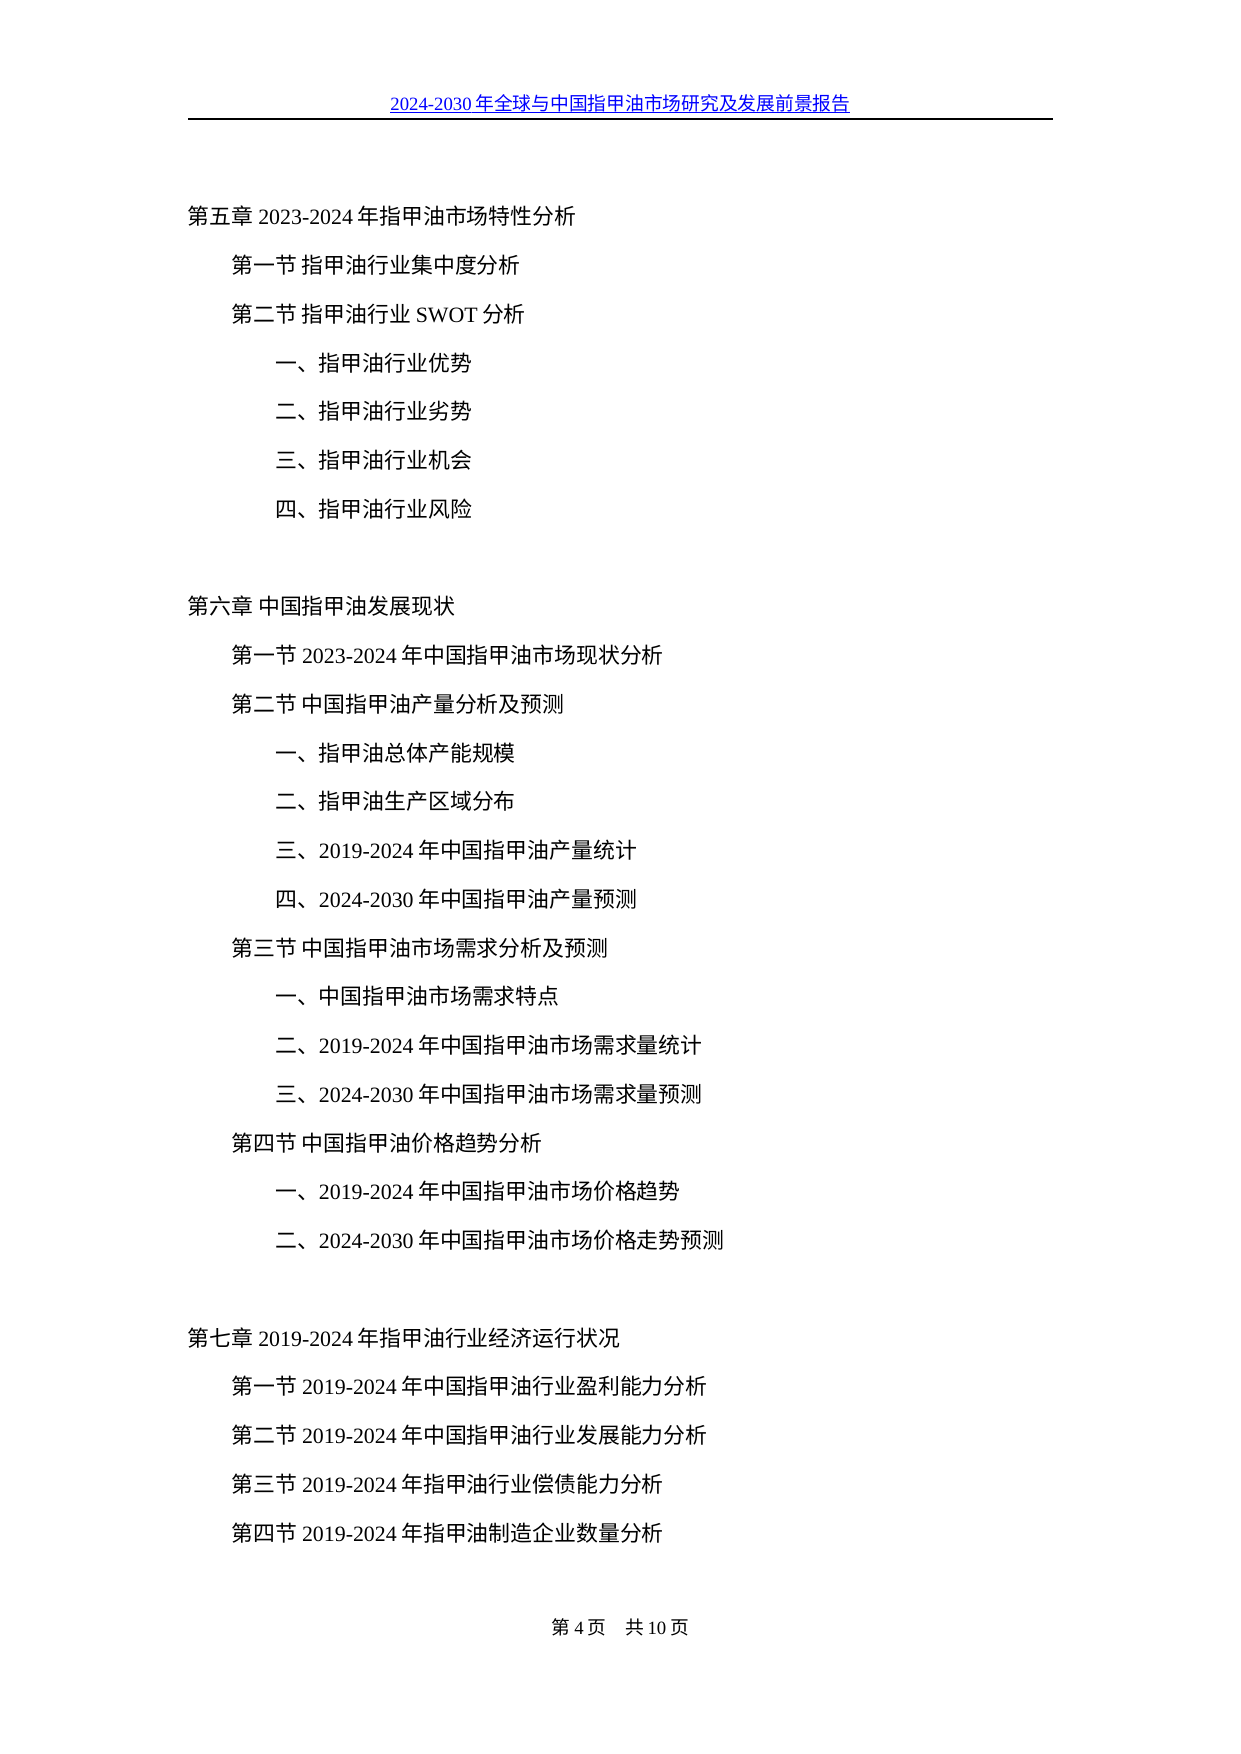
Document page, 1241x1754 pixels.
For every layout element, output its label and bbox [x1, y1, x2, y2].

text [187, 150, 1053, 1548]
